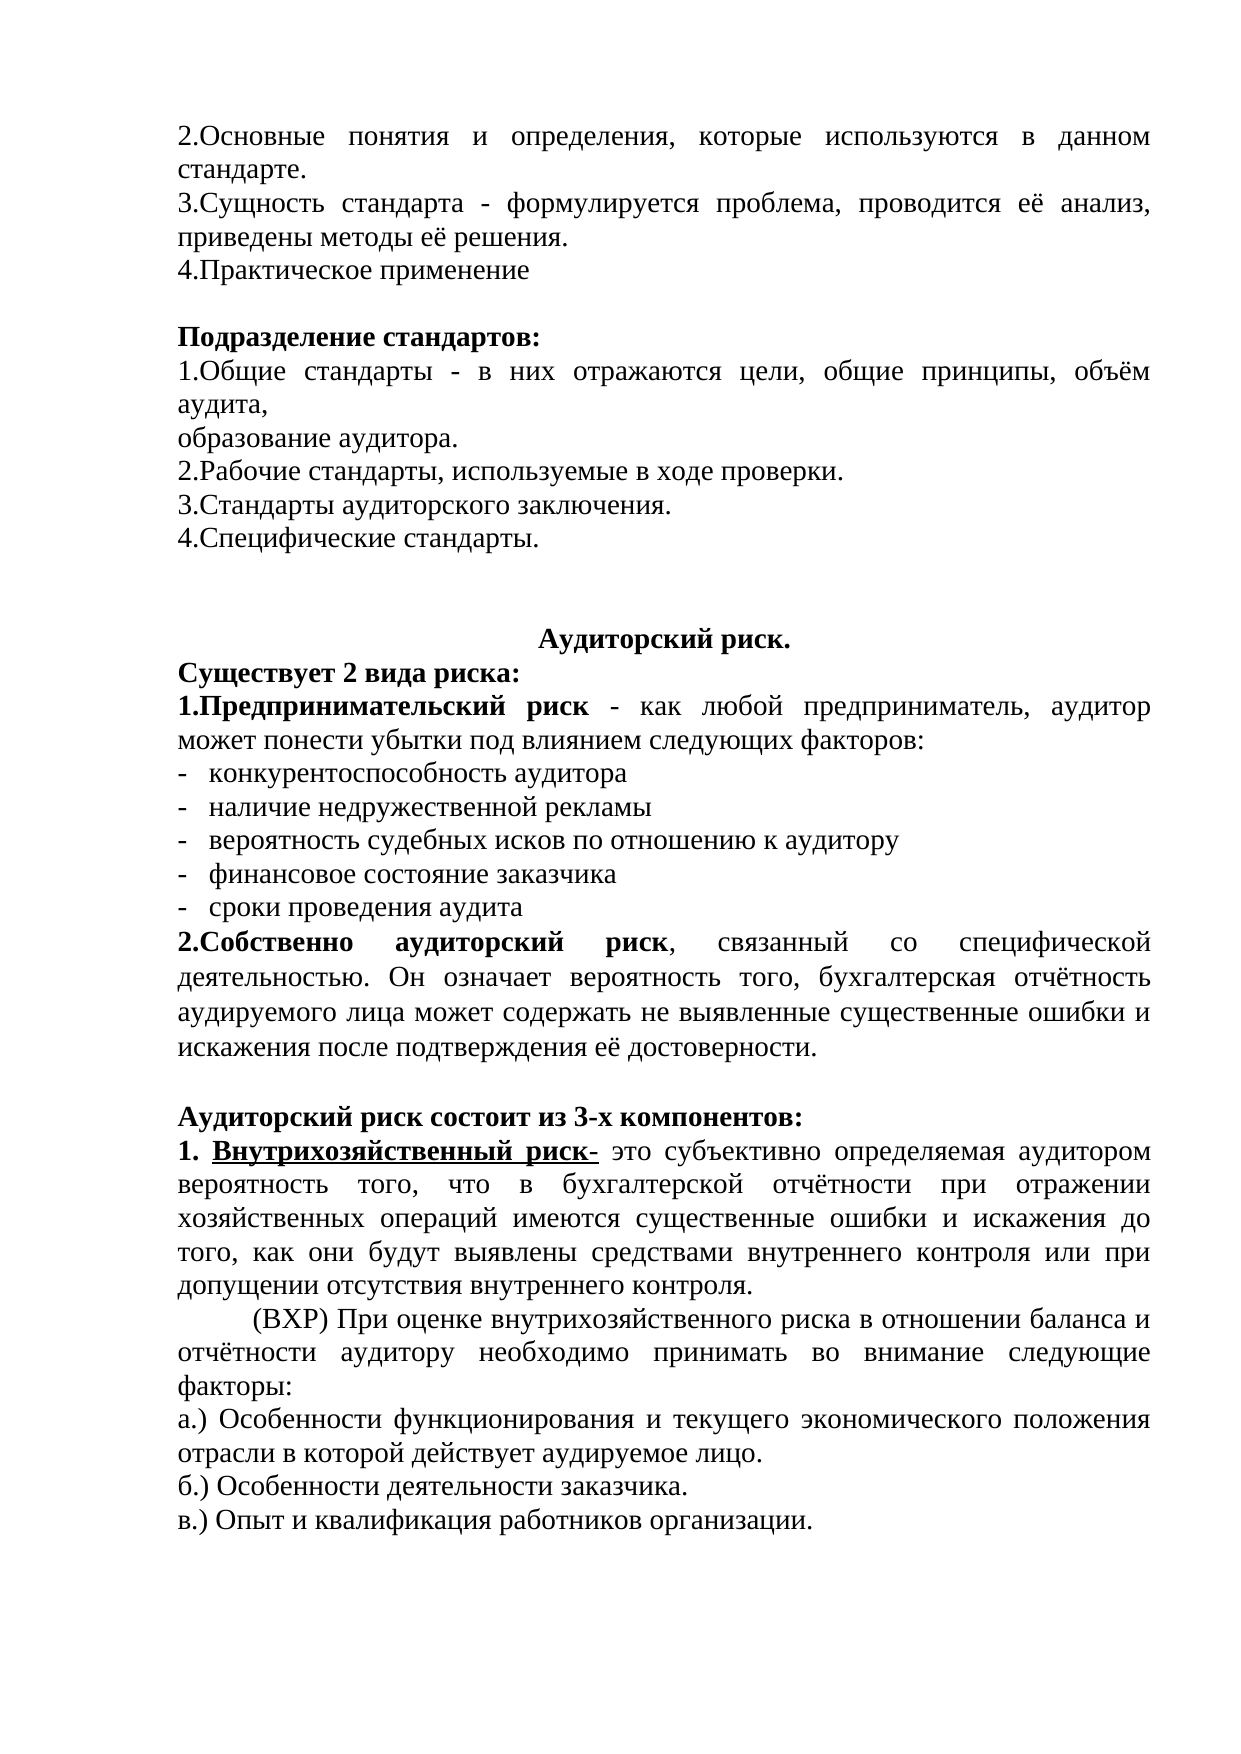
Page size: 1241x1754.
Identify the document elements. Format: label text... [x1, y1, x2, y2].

text - наличие недружественной рекламы [177, 789, 1152, 822]
text 2.Основные понятия и определения, которые используются в данном стандарте. [177, 118, 1152, 185]
text 4.Специфические стандарты. [177, 521, 1152, 554]
text (ВХР) При оценке внутрихозяйственного риска в отношении баланса и отчётности аудитору необходимо принимать во внимание следующие факторы: [177, 1301, 1152, 1401]
text 4.Практическое применение [177, 252, 1152, 286]
text 3.Сущность стандарта - формулируется проблема, проводится её анализ, приведены методы её решения. [177, 185, 1152, 252]
text 1.Общие стандарты - в них отражаются цели, общие принципы, объём аудита, [177, 353, 1152, 420]
text 2.Рабочие стандарты, используемые в ходе проверки. [177, 453, 1152, 487]
text б.) Особенности деятельности заказчика. [177, 1468, 1152, 1502]
text Аудиторский риск. [177, 621, 1152, 655]
text - финансовое состояние заказчика [177, 856, 1152, 889]
text Подразделение стандартов: [177, 319, 1152, 353]
text - сроки проведения аудита [177, 889, 1152, 923]
text образование аудитора. [177, 420, 1152, 453]
text а.) Особенности функционирования и текущего экономического положения отрасли в которой действует аудируемое лицо. [177, 1401, 1152, 1468]
text 3.Стандарты аудиторского заключения. [177, 487, 1152, 521]
text 1. Внутрихозяйственный риск- это субъективно определяемая аудитором вероятность того, что в бухгалтерской отчётности при отражении хозяйственных операций имеются существенные ошибки и искажения до того, как они будут выявлены средствами внутреннего контроля или при допущении отсутствия внутреннего контроля. [177, 1133, 1152, 1301]
text 2.Собственно аудиторский риск, связанный со специфической деятельностью. Он означает вероятность того, бухгалтерская отчётность аудируемого лица может содержать не выявленные существенные ошибки и искажения после подтверждения её достоверности. [177, 923, 1151, 1063]
text 1.Предпринимательский риск - как любой предприниматель, аудитор может понести убытки под влиянием следующих факторов: [177, 688, 1152, 755]
text Аудиторский риск состоит из 3-х компонентов: [177, 1098, 1151, 1133]
text - конкурентоспособность аудитора [177, 755, 1152, 789]
text в.) Опыт и квалификация работников организации. [177, 1502, 1152, 1536]
text Существует 2 вида риска: [177, 655, 1152, 688]
text - вероятность судебных исков по отношению к аудитору [177, 822, 1152, 856]
